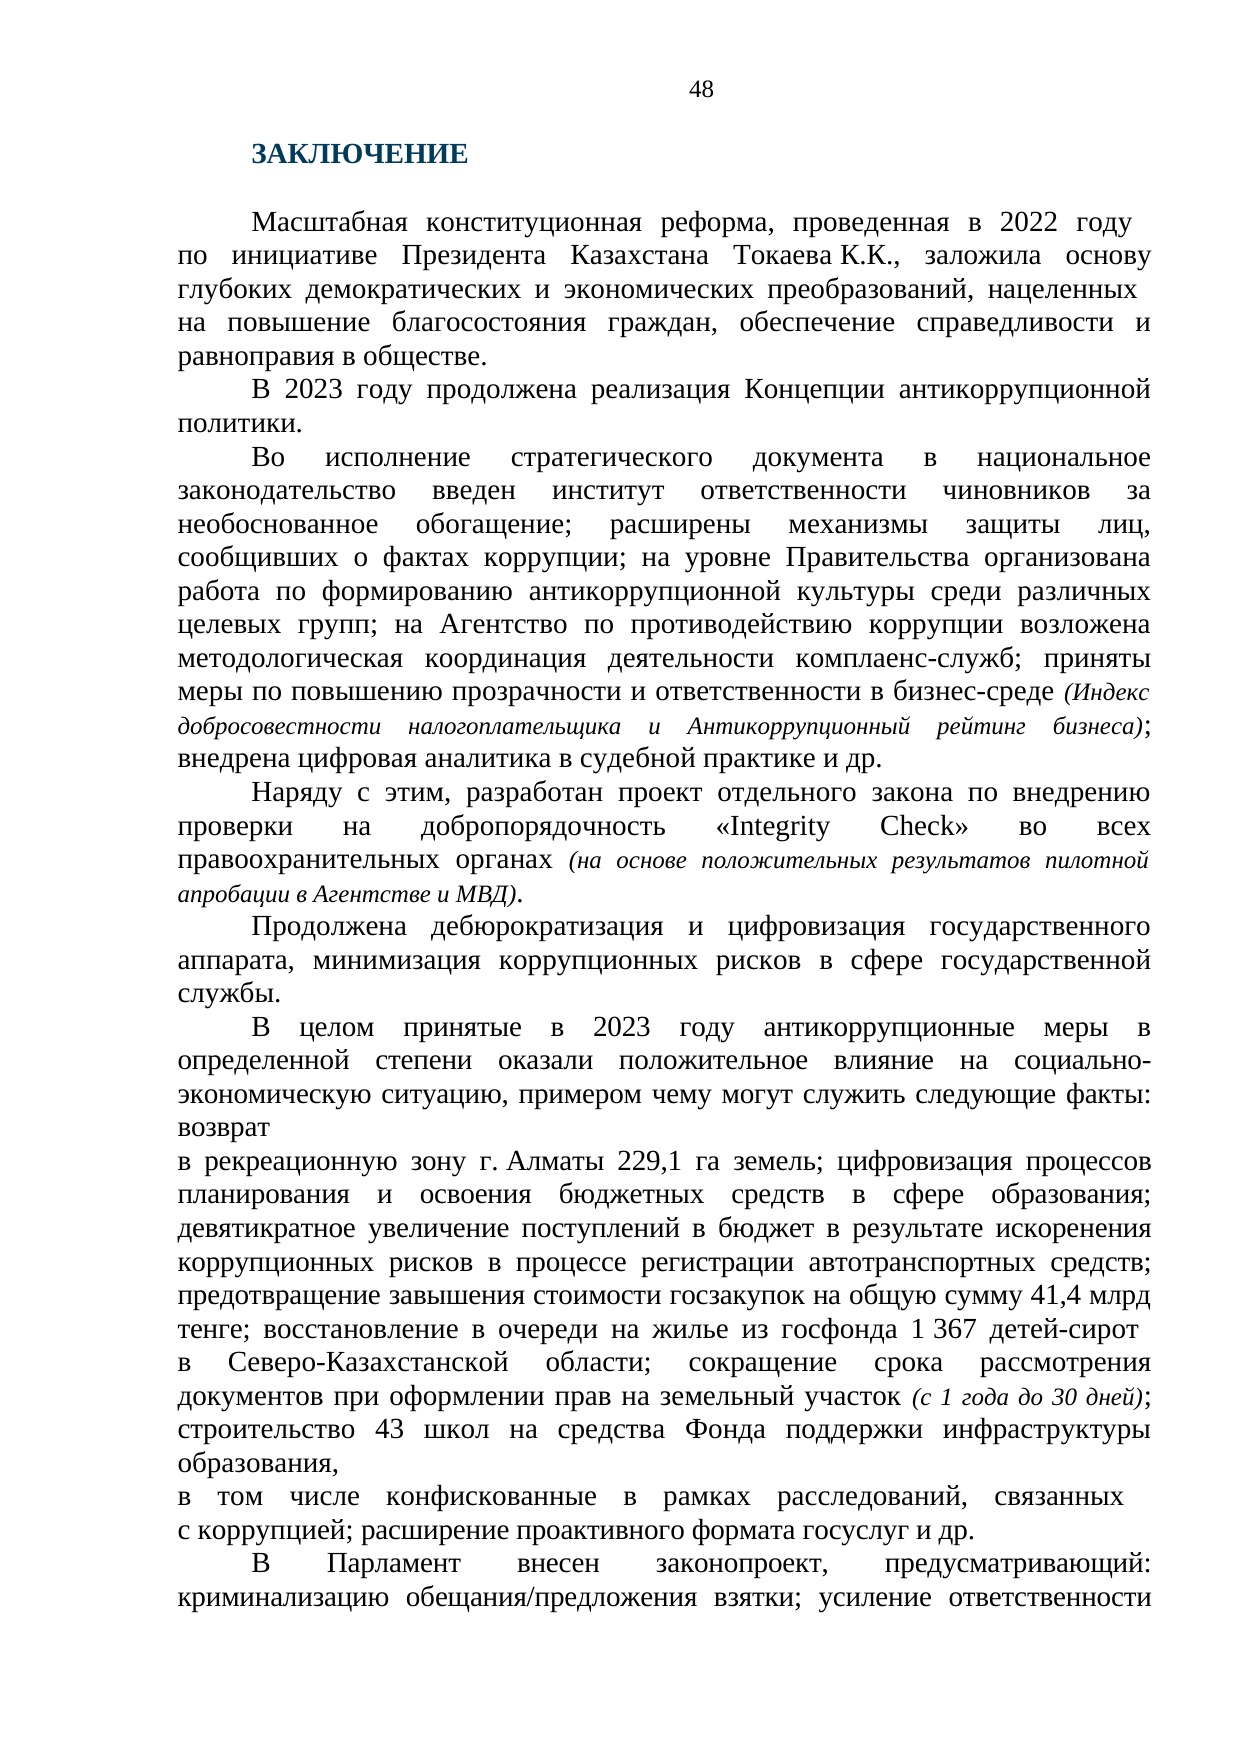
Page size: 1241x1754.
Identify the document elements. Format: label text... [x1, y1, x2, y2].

text В 2023 году продолжена реализация Концепции антикоррупционной политики. [177, 372, 1152, 439]
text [177, 1546, 1152, 1613]
text ЗАКЛЮЧЕНИЕ [177, 136, 1152, 170]
text Продолжена дебюрократизация и цифровизация государственного аппарата, минимизация коррупционных рисков в сфере государственной службы. [177, 908, 1152, 1009]
text В целом принятые в 2023 году антикоррупционные меры в определенной степени оказали положительное влияние на социально-экономическую ситуацию, примером чему могут служить следующие факты: возврат в рекреационную зону г. Алматы 229,1 га земель; цифровизация процессов планирования и освоения бюджетных средств в сфере образования; девятикратное увеличение поступлений в бюджет в результате искоренения коррупционных рисков в процессе регистрации автотранспортных средств; предотвращение завышения стоимости госзакупок на общую сумму 41,4 млрд тенге; восстановление в очереди на жилье из госфонда 1 367 детей-сирот в Северо-Казахстанской области; сокращение срока рассмотрения документов при оформлении прав на земельный участок (с 1 года до 30 дней); строительство 43 школ на средства Фонда поддержки инфраструктуры образования, в том числе конфискованные в рамках расследований, связанных с коррупцией; расширение проактивного формата госуслуг и др. [177, 1009, 1152, 1546]
text Наряду с этим, разработан проект отдельного закона по внедрению проверки на добропорядочность «Integrity Check» во всех правоохранительных органах (на основе положительных результатов пилотной апробации в Агентстве и МВД). [177, 774, 1152, 908]
text Масштабная конституционная реформа, проведенная в 2022 году по инициативе Президента Казахстана Токаева К.К., заложила основу глубоких демократических и экономических преобразований, нацеленных на повышение благосостояния граждан, обеспечение справедливости и равноправия в обществе. [177, 204, 1152, 372]
text Во исполнение стратегического документа в национальное законодательство введен институт ответственности чиновников за необоснованное обогащение; расширены механизмы защиты лиц, сообщивших о фактах коррупции; на уровне Правительства организована работа по формированию антикоррупционной культуры среди различных целевых групп; на Агентство по противодействию коррупции возложена методологическая координация деятельности комплаенс-служб; приняты меры по повышению прозрачности и ответственности в бизнес-среде (Индекс добросовестности налогоплательщика и Антикоррупционный рейтинг бизнеса); внедрена цифровая аналитика в судебной практике и др. [177, 439, 1152, 774]
